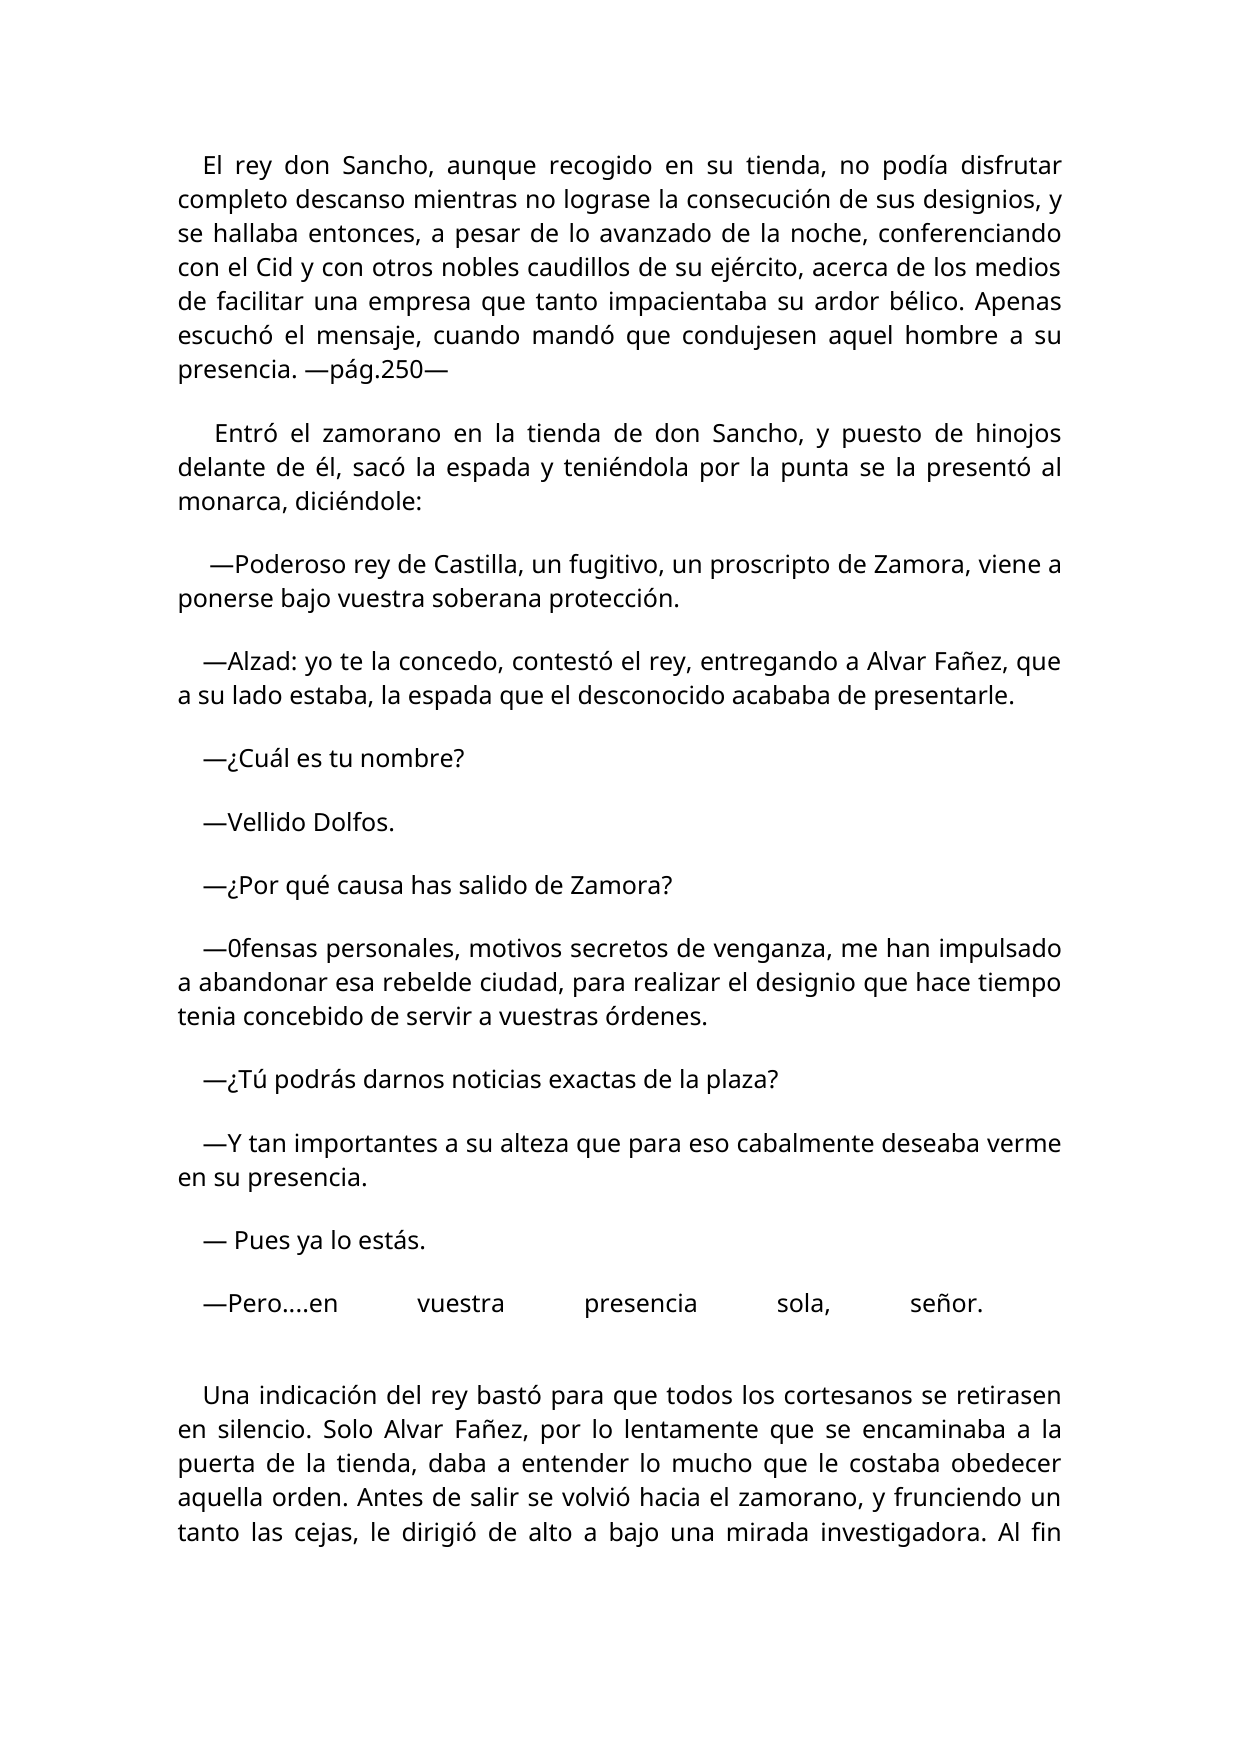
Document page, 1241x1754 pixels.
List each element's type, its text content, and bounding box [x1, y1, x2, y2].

text —Alzad: yo te la concedo, contestó el rey, entregando a Alvar Fañez, que a su lado estaba, la espada que el desconocido acababa de presentarle. [177, 644, 1063, 712]
text —Pero....en vuestra presencia sola, señor. [177, 1286, 1063, 1349]
text El rey don Sancho, aunque recogido en su tienda, no podía disfrutar completo descanso mientras no lograse la consecución de sus designios, y se hallaba entonces, a pesar de lo avanzado de la noche, conferenciando con el Cid y con otros nobles caudillos de su ejército, acerca de los medios de facilitar una empresa que tanto impacientaba su ardor bélico. Apenas escuchó el mensaje, cuando mandó que condujesen aquel hombre a su presencia. —pág.250— [177, 148, 1063, 386]
text —Y tan importantes a su alteza que para eso cabalmente deseaba verme en su presencia. [177, 1125, 1063, 1193]
text —¿Por qué causa has salido de Zamora? [177, 868, 1063, 902]
text —¿Tú podrás darnos noticias exactas de la plaza? [177, 1062, 1063, 1096]
text —0fensas personales, motivos secretos de venganza, me han impulsado a abandonar esa rebelde ciudad, para realizar el designio que hace tiempo tenia concebido de servir a vuestras órdenes. [177, 931, 1063, 1033]
text —Vellido Dolfos. [177, 804, 1063, 838]
text Entró el zamorano en la tienda de don Sancho, y puesto de hinojos delante de él, sacó la espada y teniéndola por la punta se la presentó al monarca, diciéndole: [177, 415, 1063, 517]
text —Poderoso rey de Castilla, un fugitivo, un proscripto de Zamora, viene a ponerse bajo vuestra soberana protección. [177, 547, 1063, 615]
text —¿Cuál es tu nombre? [177, 741, 1063, 775]
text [177, 1378, 1063, 1548]
text — Pues ya lo estás. [177, 1223, 1063, 1257]
